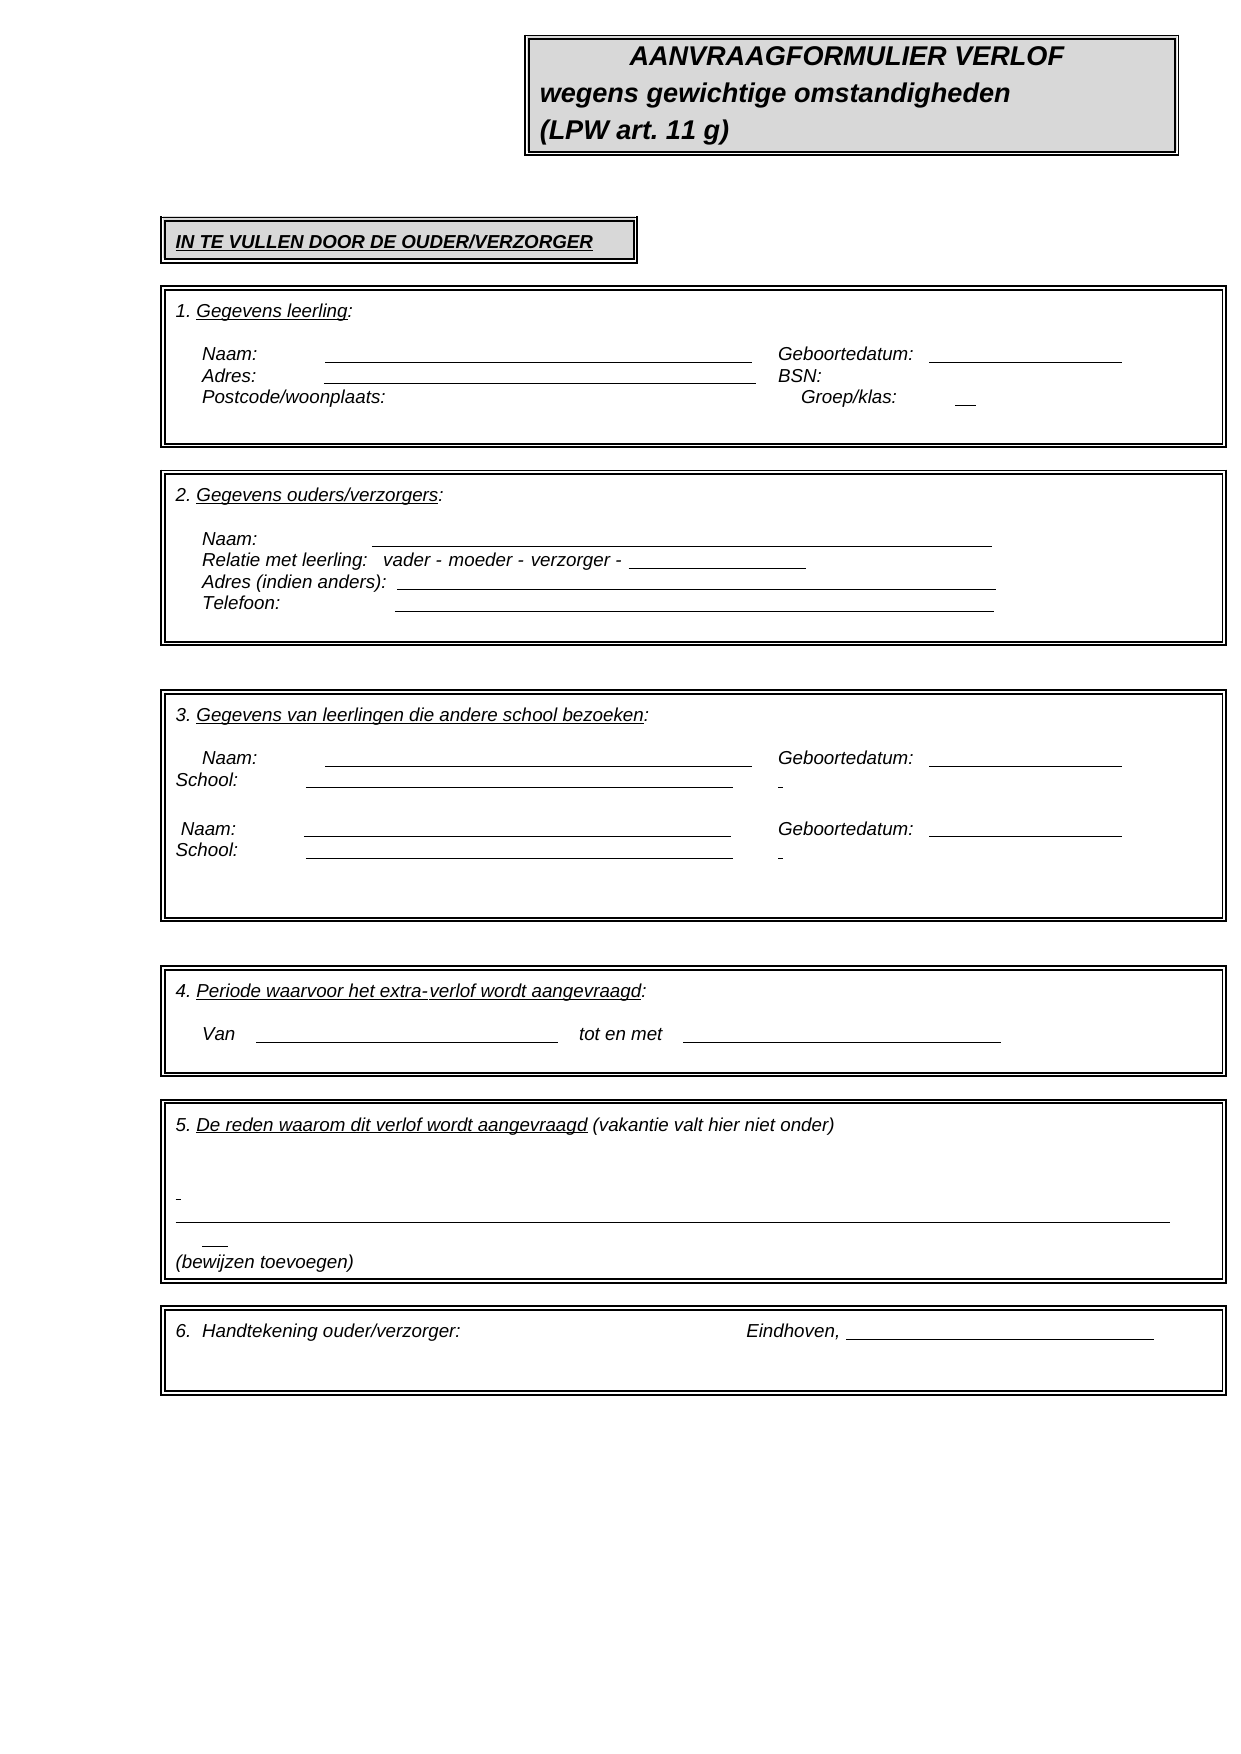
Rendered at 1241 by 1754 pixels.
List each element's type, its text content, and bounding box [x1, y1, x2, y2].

table_header 1. Gegevens leerling: Naam: Geboortedatum: Adres: BSN: Postcode/woonplaats: Groep/klas: [166, 291, 1222, 443]
table_header AANVRAAGFORMULIER VERLOF wegens gewichtige omstandigheden (LPW art. ) [530, 40, 1174, 151]
table_header 3. Gegevens van leerlingen die andere school bezoeken: Naam: Geboortedatum: School: Naam: Geboortedatum: School: [166, 695, 1222, 917]
table_header 2. Gegevens ouders/verzorgers: Naam: Relatie met leerling: vader - moeder - verzorger - Adres (indien anders): Telefoon: [166, 475, 1222, 641]
table_header 5. De reden waarom dit verlof wordt aangevraagd (vakantie valt hier niet onder) (bewijzen toevoegen) [166, 1104, 1222, 1278]
table_header 6. Handtekening ouder/verzorger: Eindhoven, [166, 1311, 1222, 1390]
table_header IN TE VULLEN DOOR DE OUDER/VERZORGER [166, 222, 633, 258]
table_header 4. Periode waarvoor het extra-verlof wordt aangevraagd: Van tot en met [166, 971, 1222, 1072]
